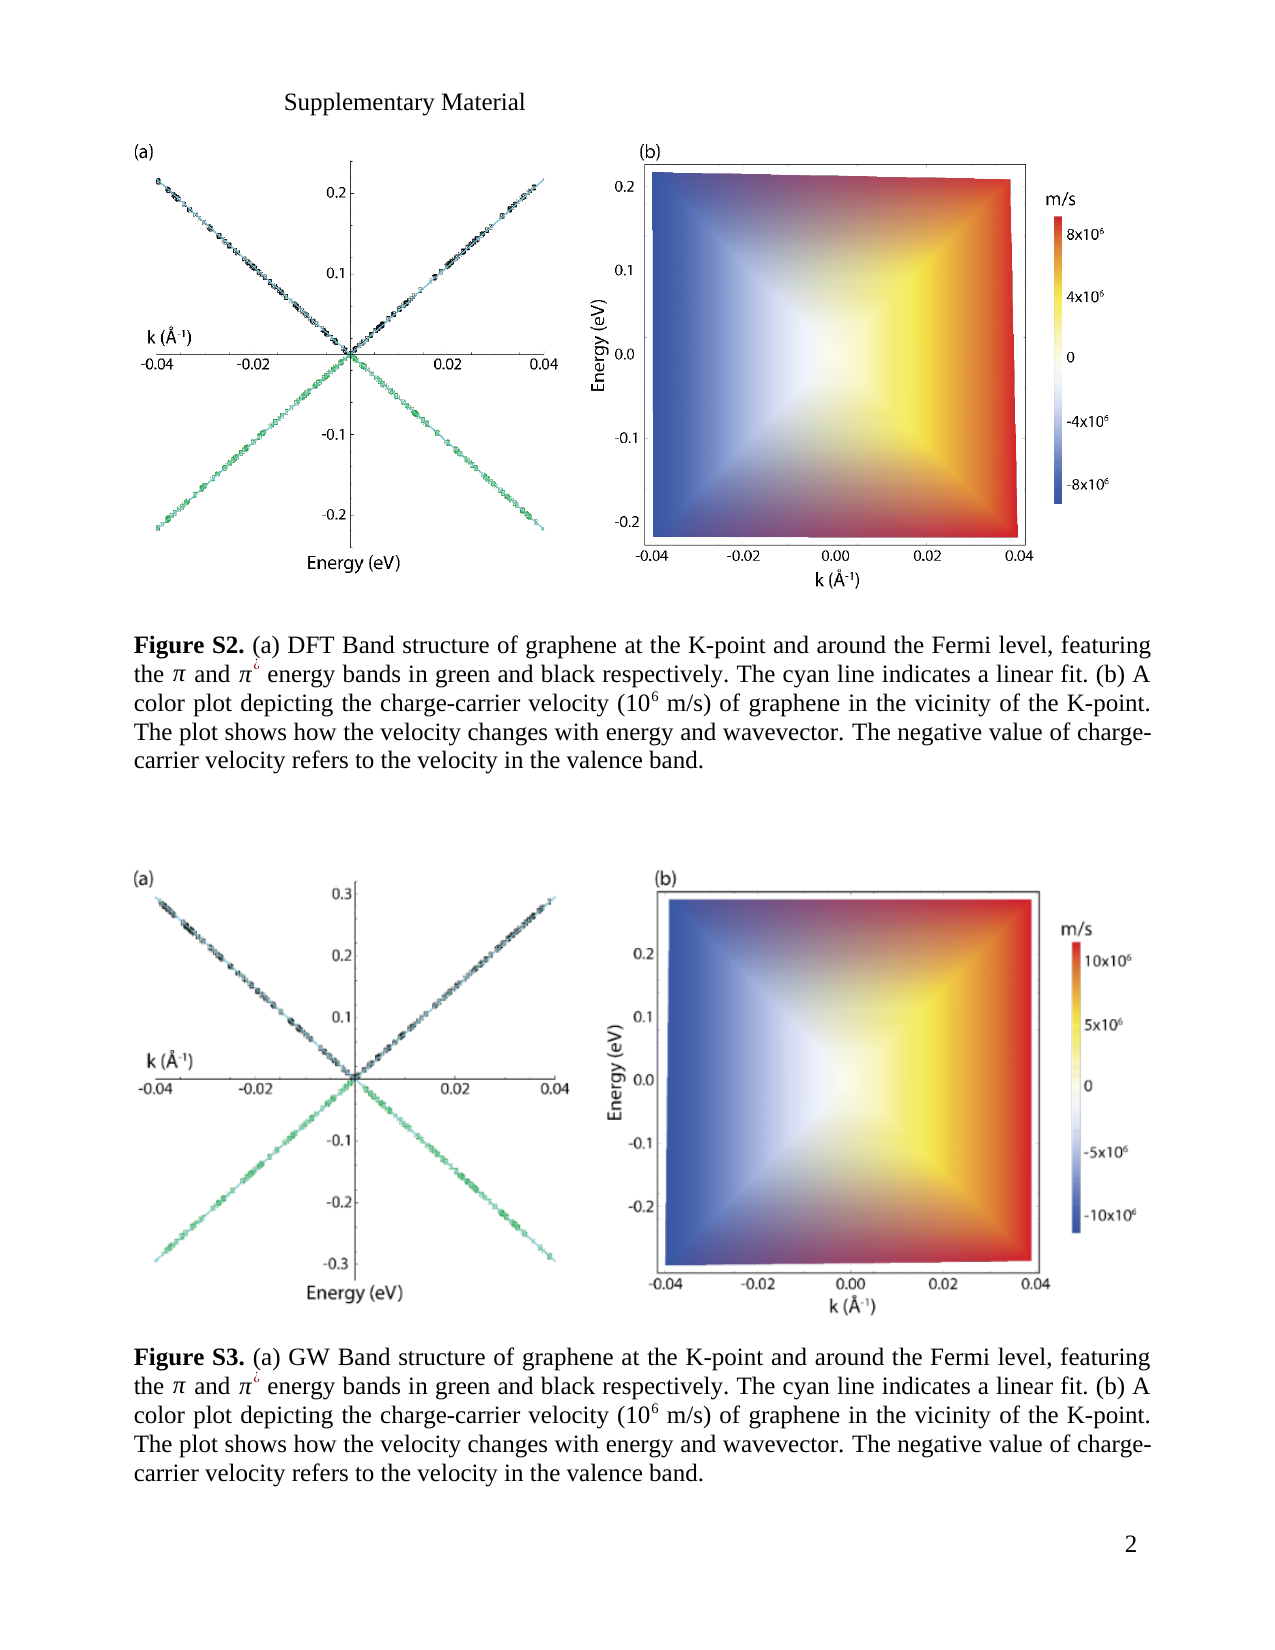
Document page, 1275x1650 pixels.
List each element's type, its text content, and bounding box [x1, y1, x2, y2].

picture [133, 141, 1109, 591]
text Figure S3. (a) GW Band structure of graphene at the K-point and around the Fermi level, featuring the and energy bands in green and black respectively. The cyan line indicates a linear fit. (b) A color plot depicting the charge-carrier velocity (106 m/s) of graphene in the vicinity of the K-point. The plot shows how the velocity changes with energy and wavevector. The negative value of charge-carrier velocity refers to the velocity in the valence band. [133, 1342, 1152, 1486]
text Figure S2. (a) DFT Band structure of graphene at the K-point and around the Fermi level, featuring the and energy bands in green and black respectively. The cyan line indicates a linear fit. (b) A color plot depicting the charge-carrier velocity (106 m/s) of graphene in the vicinity of the K-point. The plot shows how the velocity changes with energy and wavevector. The negative value of charge-carrier velocity refers to the velocity in the valence band. [133, 630, 1152, 774]
picture [133, 869, 1137, 1318]
